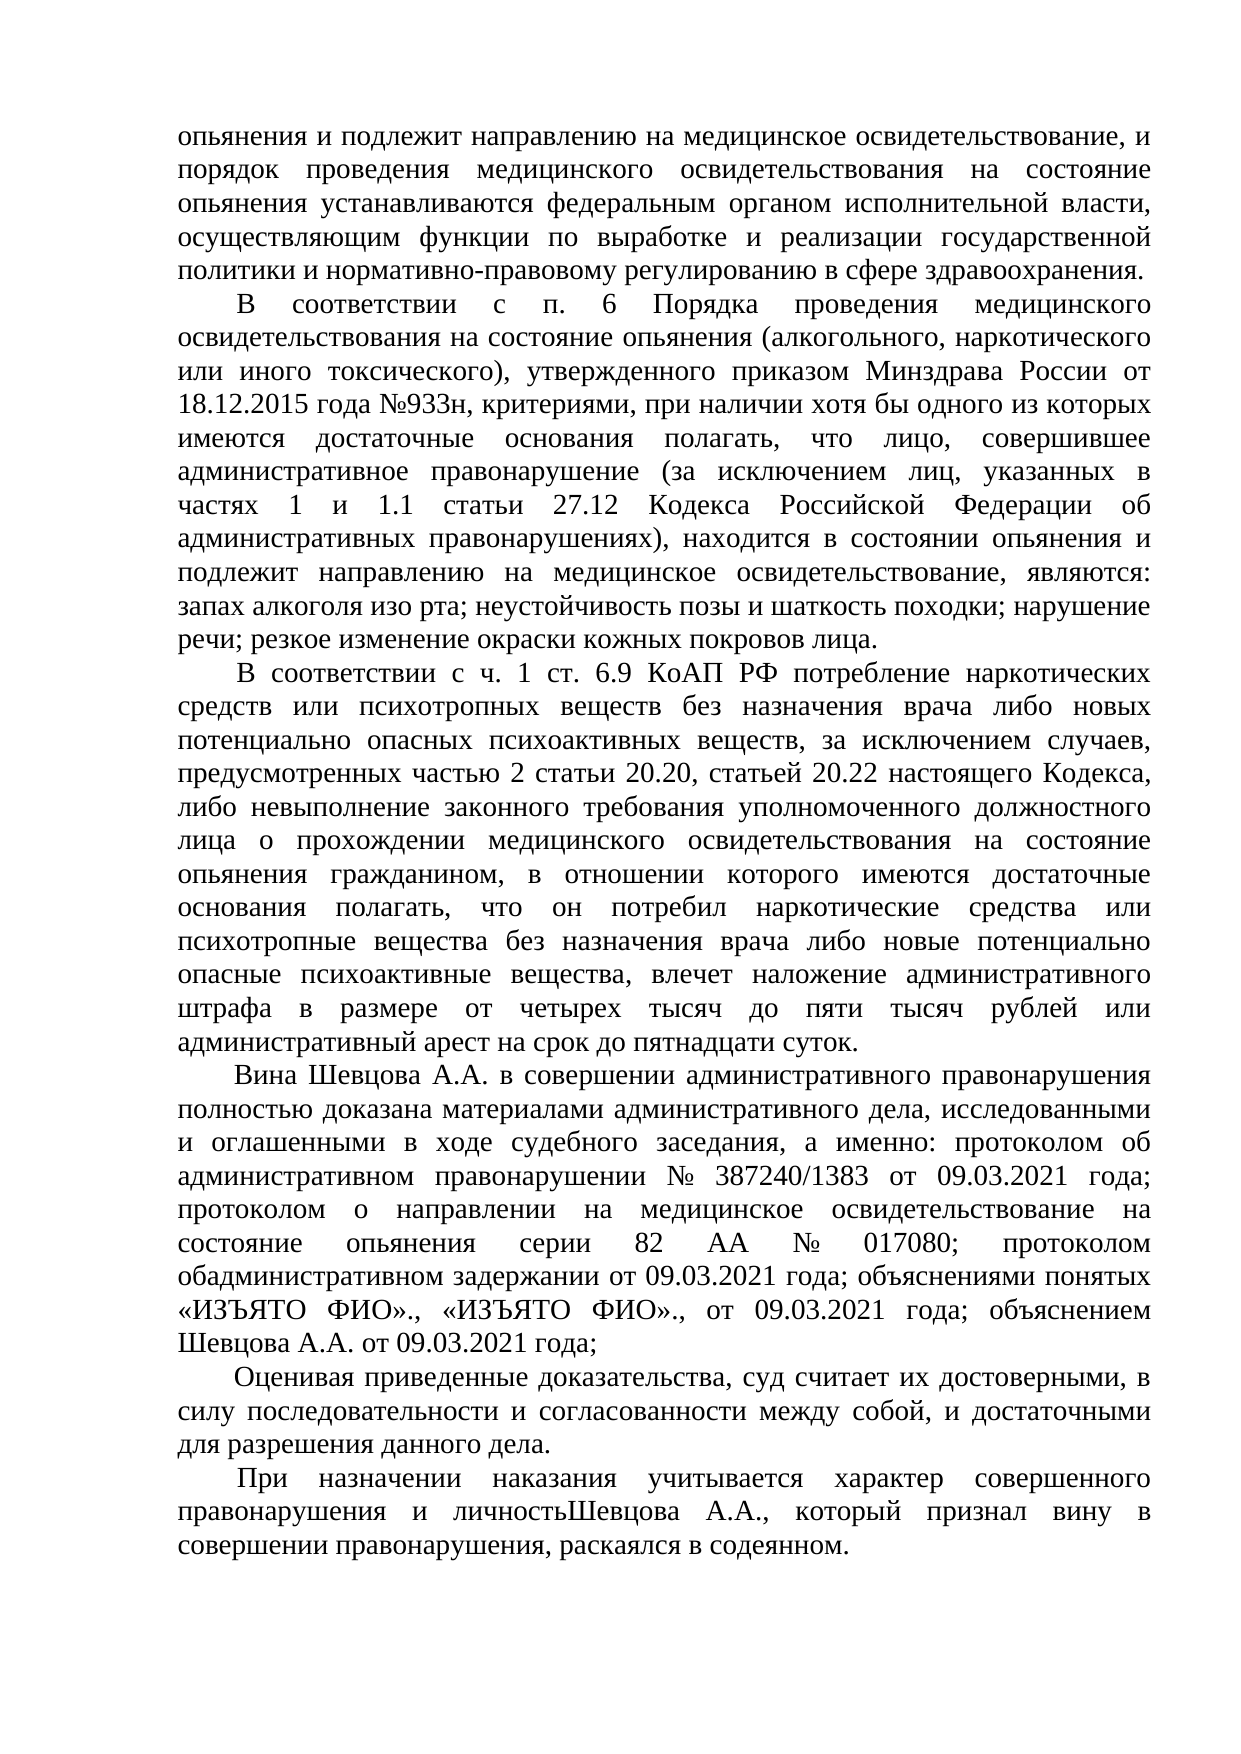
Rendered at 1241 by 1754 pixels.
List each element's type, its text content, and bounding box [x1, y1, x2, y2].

text В соответствии с ч. 1 ст. 6.9 КоАП РФ потребление наркотических средств или психотропных веществ без назначения врача либо новых потенциально опасных психоактивных веществ, за исключением случаев, предусмотренных частью 2 статьи 20.20, статьей 20.22 настоящего Кодекса, либо невыполнение законного требования уполномоченного должностного лица о прохождении медицинского освидетельствования на состояние опьянения гражданином, в отношении которого имеются достаточные основания полагать, что он потребил наркотические средства или психотропные вещества без назначения врача либо новые потенциально опасные психоактивные вещества, влечет наложение административного штрафа в размере от четырех тысяч до пяти тысяч рублей или административный арест на срок до пятнадцати суток. [177, 655, 1152, 1057]
text При назначении наказания учитывается характер совершенного правонарушения и личностьШевцова А.А., который признал вину в совершении правонарушения, раскаялся в содеянном. [177, 1460, 1152, 1560]
text Вина Шевцова А.А. в совершении административного правонарушения полностью доказана материалами административного дела, исследованными и оглашенными в ходе судебного заседания, а именно: протоколом об административном правонарушении № 387240/1383 от 09.03.2021 года; протоколом о направлении на медицинское освидетельствование на состояние опьянения серии 82 АА № 017080; протоколом обадминистративном задержании от 09.03.2021 года; объяснениями понятых «ИЗЪЯТО ФИО»., «ИЗЪЯТО ФИО»., от 09.03.2021 года; объяснением Шевцова А.А. от 09.03.2021 года; [177, 1057, 1152, 1359]
text В соответствии с п. 6 Порядка проведения медицинского освидетельствования на состояние опьянения (алкогольного, наркотического или иного токсического), утвержденного приказом Минздрава России от 18.12.2015 года №933н, критериями, при наличии хотя бы одного из которых имеются достаточные основания полагать, что лицо, совершившее административное правонарушение (за исключением лиц, указанных в частях 1 и 1.1 статьи 27.12 Кодекса Российской Федерации об административных правонарушениях), находится в состоянии опьянения и подлежит направлению на медицинское освидетельствование, являются: запах алкоголя изо рта; неустойчивость позы и шаткость походки; нарушение речи; резкое изменение окраски кожных покровов лица. [177, 286, 1152, 655]
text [177, 118, 1152, 286]
text Оценивая приведенные доказательства, суд считает их достоверными, в силу последовательности и согласованности между собой, и достаточными для разрешения данного дела. [177, 1359, 1152, 1460]
